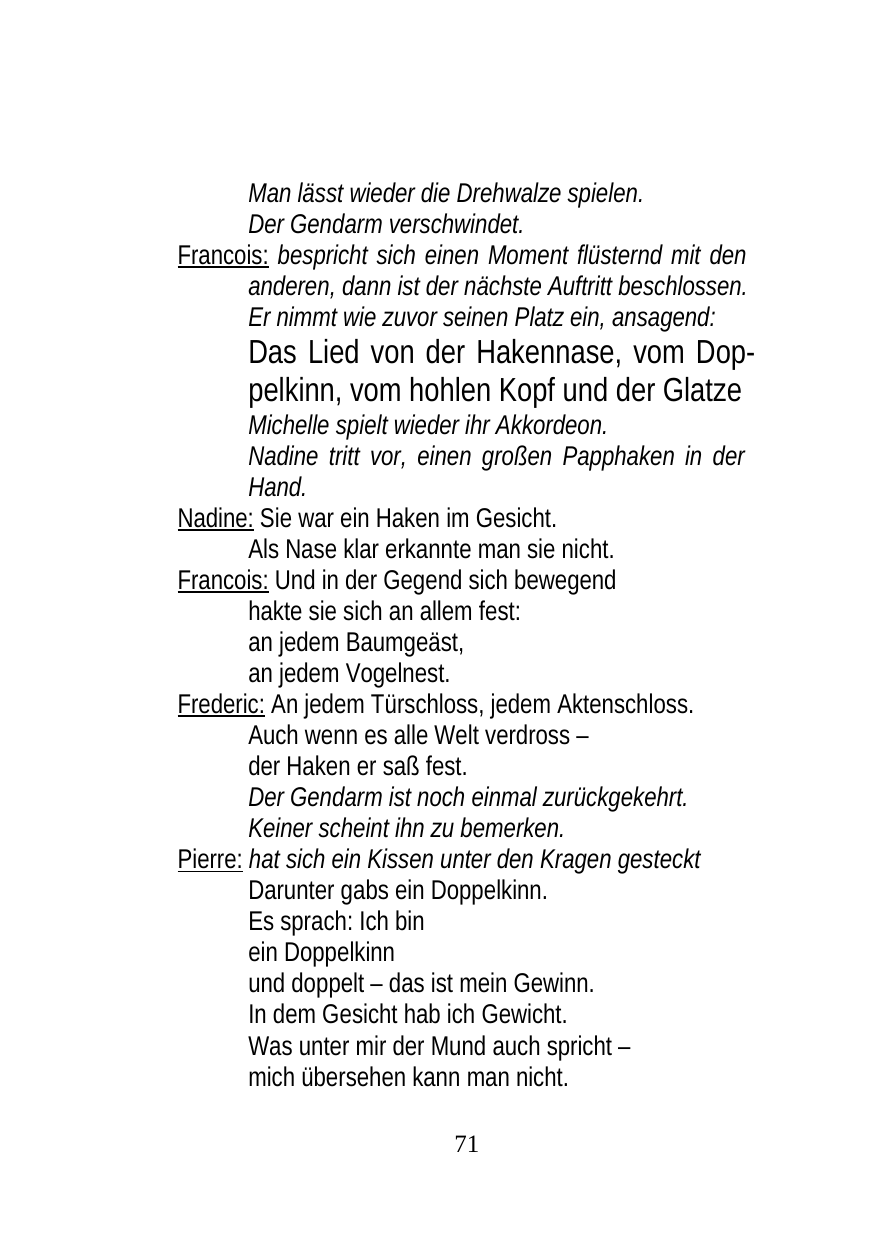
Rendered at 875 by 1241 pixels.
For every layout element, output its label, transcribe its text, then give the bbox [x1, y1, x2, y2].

text Keiner scheint ihn zu bemerken. [177, 812, 756, 843]
text Auch wenn es alle Welt verdross – [177, 719, 756, 750]
text Was unter mir der Mund auch spricht – [177, 1030, 756, 1061]
text In dem Gesicht hab ich Gewicht. [177, 999, 756, 1030]
text an jedem Baumgeäst, [177, 626, 756, 657]
text Darunter gabs ein Doppelkinn. [177, 874, 756, 906]
text Es sprach: Ich bin [177, 906, 756, 937]
text Als Nase klar erkannte man sie nicht. [177, 533, 756, 564]
text Francois: Und in der Gegend sich bewegend [177, 564, 756, 595]
text Nadine: Sie war ein Haken im Gesicht. [177, 502, 756, 533]
text Frederic: An jedem Türschloss, jedem Aktenschloss. [177, 688, 756, 719]
text Michelle spielt wieder ihr Akkordeon. [177, 409, 756, 440]
text Pierre: hat sich ein Kissen unter den Kragen gesteckt [177, 843, 756, 874]
text Francois: bespricht sich einen Moment flüsternd mit den anderen, dann ist der nächste Auftritt beschlossen. [177, 239, 756, 301]
text an jedem Vogelnest. [177, 657, 756, 688]
text Nadine tritt vor, einen großen Papphaken in der Hand. [177, 440, 756, 502]
text Das Lied von der Hakennase, vom Dop- pelkinn, vom hohlen Kopf und der Glatze [177, 332, 756, 409]
text hakte sie sich an allem fest: [177, 595, 756, 626]
text mich übersehen kann man nicht. [177, 1061, 756, 1092]
text Er nimmt wie zuvor seinen Platz ein, ansagend: [177, 301, 756, 332]
text Man lässt wieder die Drehwalze spielen. [177, 177, 756, 208]
text ein Doppelkinn [177, 937, 756, 968]
text und doppelt – das ist mein Gewinn. [177, 968, 756, 999]
text Der Gendarm ist noch einmal zurückgekehrt. [177, 781, 756, 812]
text der Haken er saß fest. [177, 750, 756, 781]
text Der Gendarm verschwindet. [177, 208, 756, 239]
